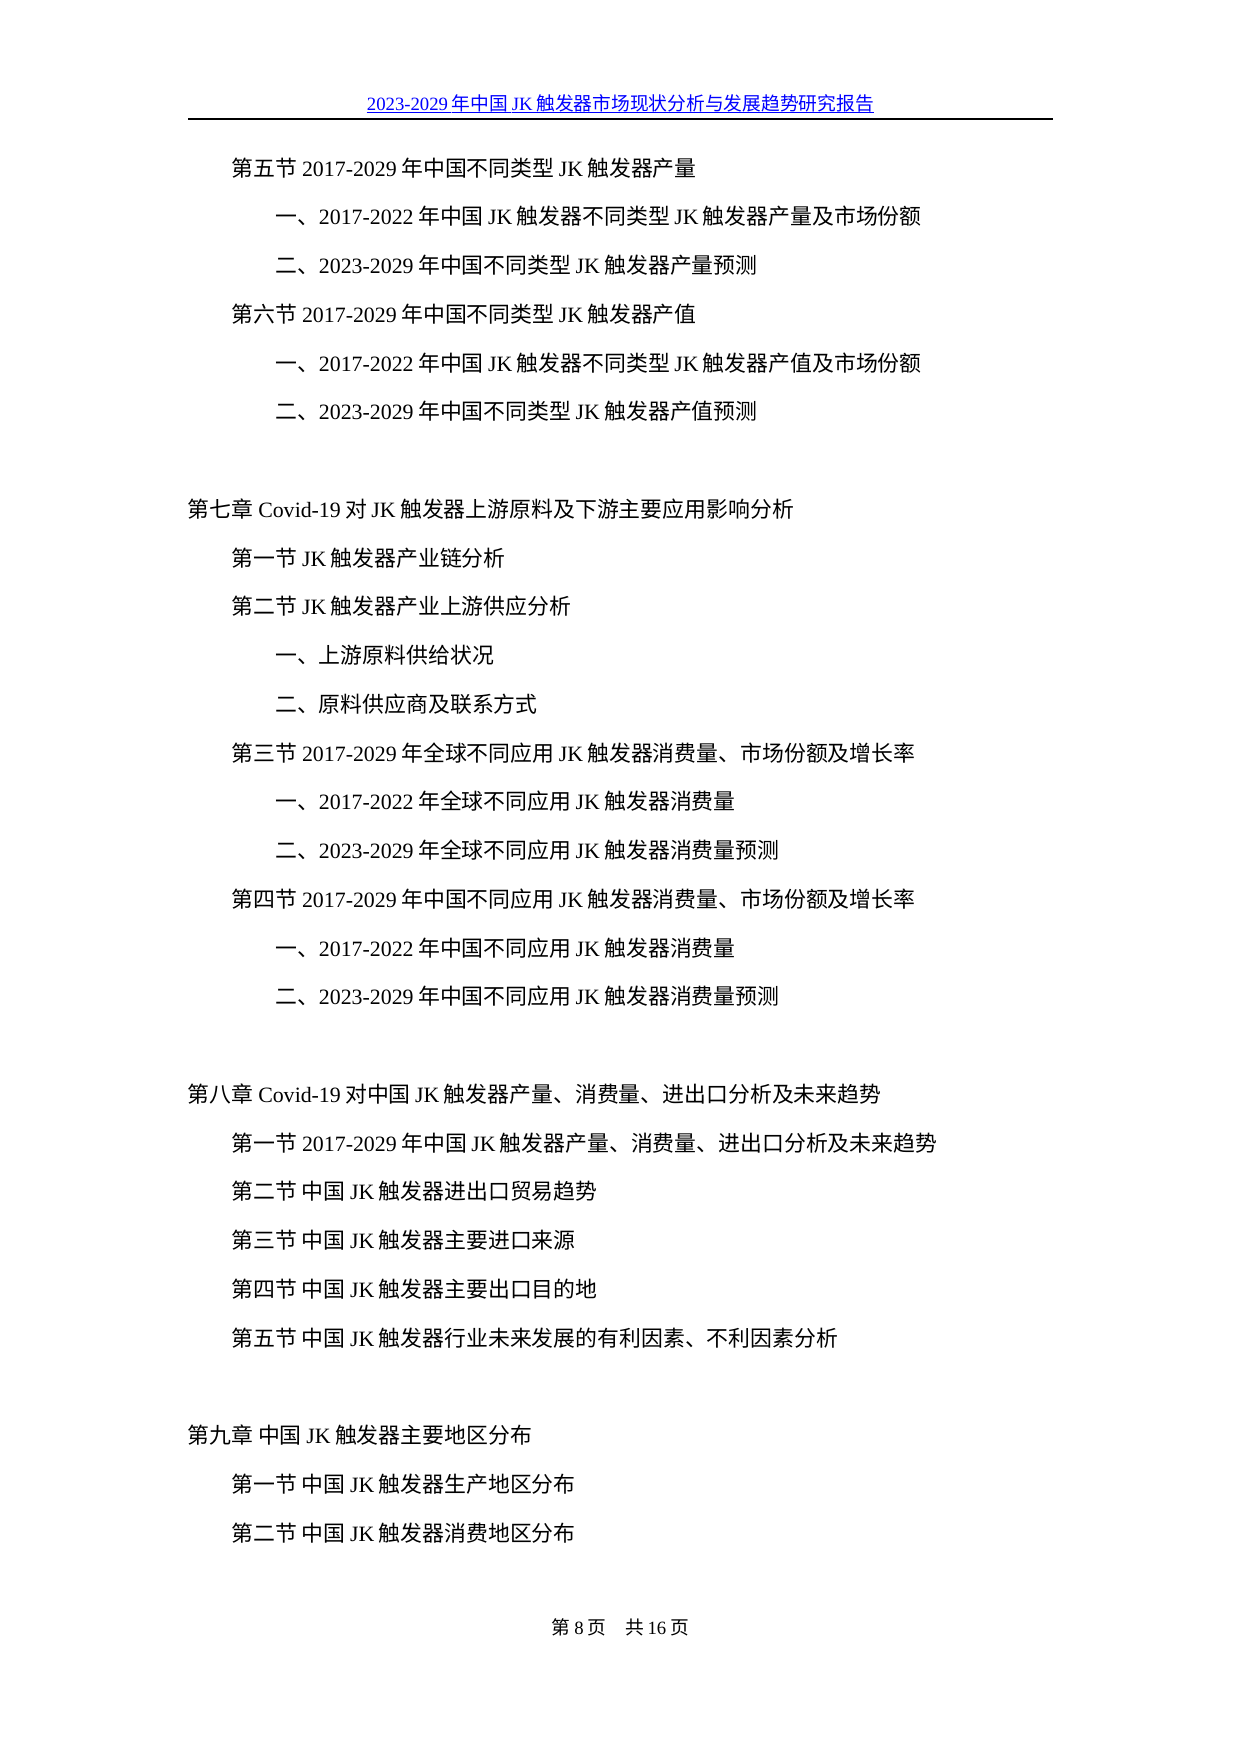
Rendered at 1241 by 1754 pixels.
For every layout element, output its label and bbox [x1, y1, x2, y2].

text [187, 150, 1053, 1548]
